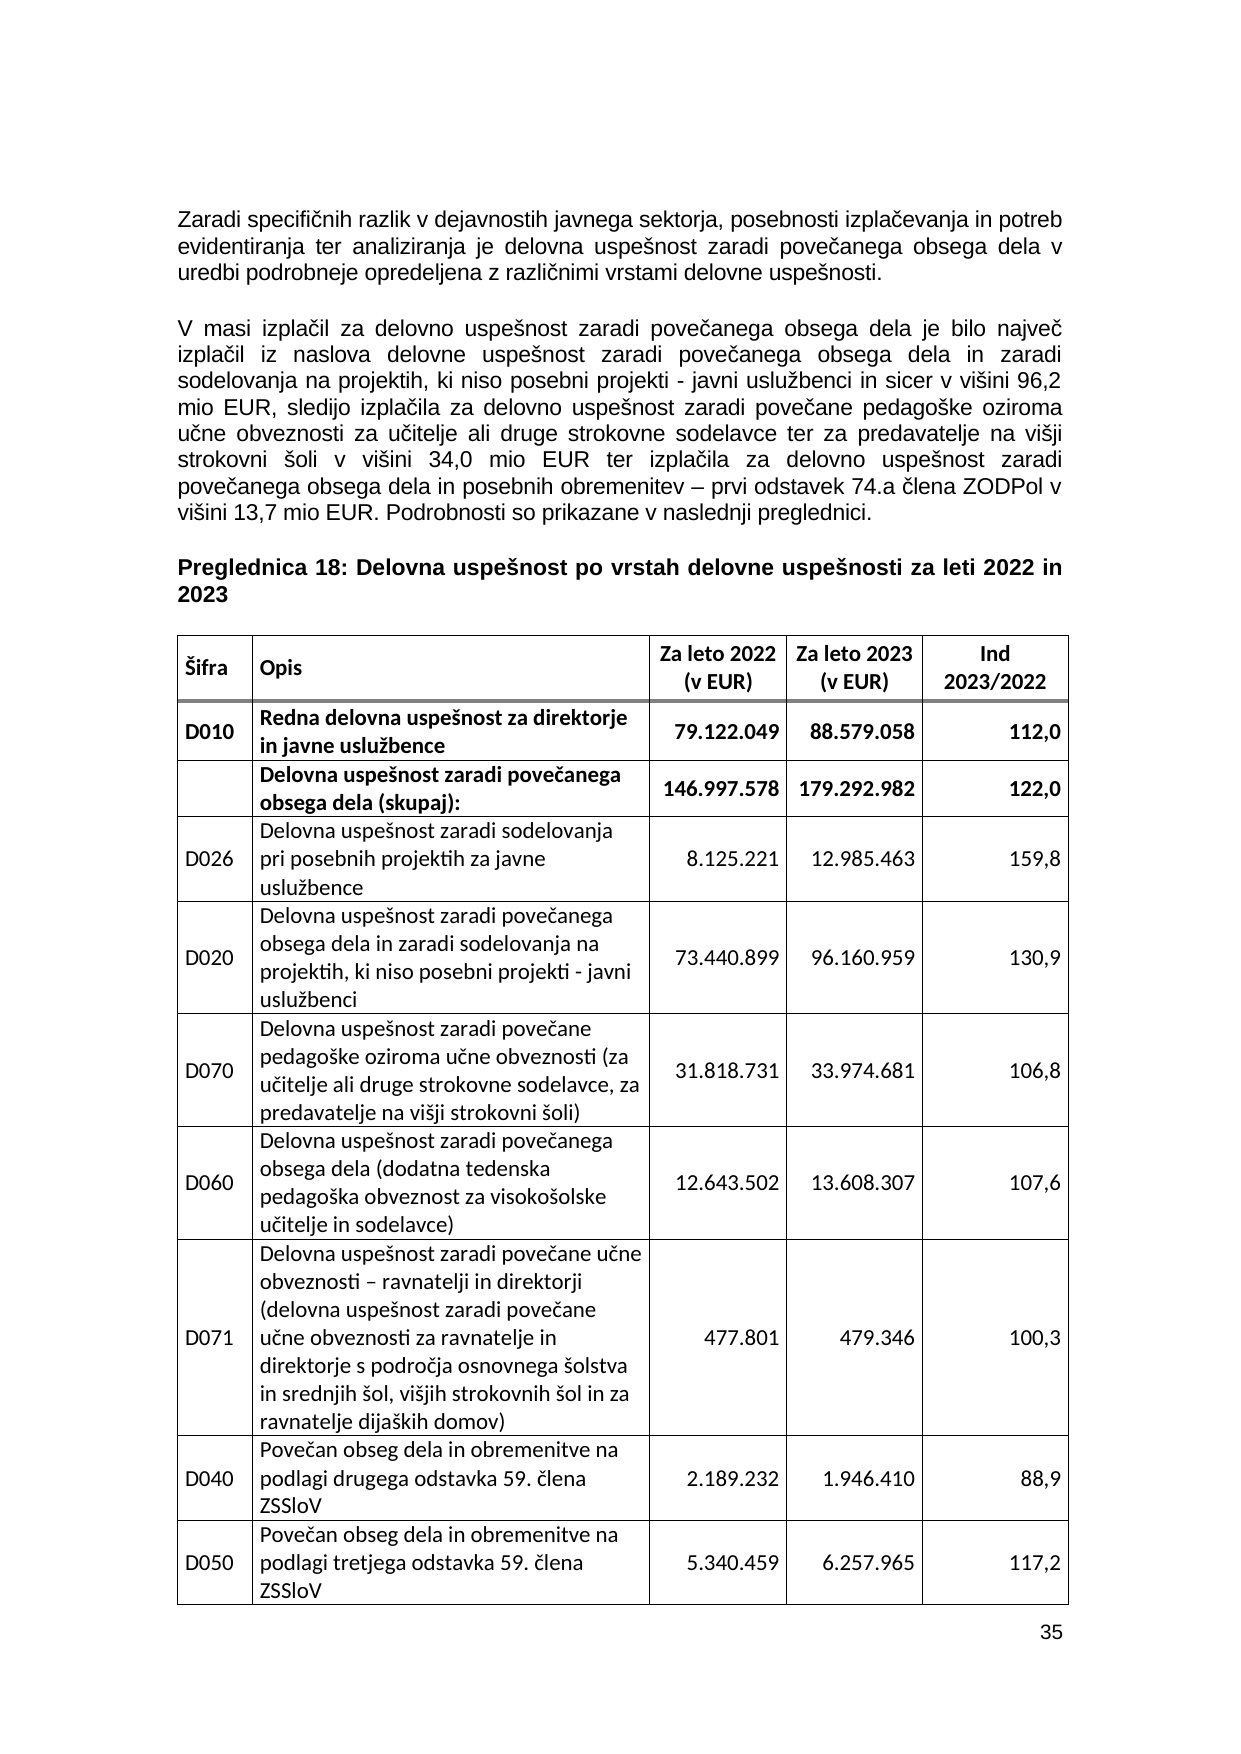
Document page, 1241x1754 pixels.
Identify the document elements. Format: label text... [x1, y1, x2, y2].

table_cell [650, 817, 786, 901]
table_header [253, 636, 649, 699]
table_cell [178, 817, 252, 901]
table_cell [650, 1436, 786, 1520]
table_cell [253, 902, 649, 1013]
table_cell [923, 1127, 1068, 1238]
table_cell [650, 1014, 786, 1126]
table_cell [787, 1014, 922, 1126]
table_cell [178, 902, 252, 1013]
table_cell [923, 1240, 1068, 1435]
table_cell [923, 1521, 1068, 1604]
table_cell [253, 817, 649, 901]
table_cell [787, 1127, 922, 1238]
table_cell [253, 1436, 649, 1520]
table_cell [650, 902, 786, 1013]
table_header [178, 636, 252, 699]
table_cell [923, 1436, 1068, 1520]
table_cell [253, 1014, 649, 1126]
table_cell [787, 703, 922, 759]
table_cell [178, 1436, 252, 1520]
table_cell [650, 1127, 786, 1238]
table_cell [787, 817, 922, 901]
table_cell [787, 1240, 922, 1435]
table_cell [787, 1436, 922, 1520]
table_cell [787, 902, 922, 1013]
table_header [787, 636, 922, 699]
text Preglednica : Delovna uspešnost po vrstah delovne uspešnosti za leti 2022 in 2023 [177, 553, 1063, 608]
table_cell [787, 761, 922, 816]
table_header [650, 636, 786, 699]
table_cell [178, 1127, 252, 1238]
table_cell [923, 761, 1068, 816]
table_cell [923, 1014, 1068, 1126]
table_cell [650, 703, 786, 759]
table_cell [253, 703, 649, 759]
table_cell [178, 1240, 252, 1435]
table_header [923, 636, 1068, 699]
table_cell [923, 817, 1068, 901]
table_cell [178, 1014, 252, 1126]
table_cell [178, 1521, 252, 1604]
text Zaradi specifičnih razlik v dejavnostih javnega sektorja, posebnosti izplačevanja in potreb evidentiranja ter analiziranja je delovna uspešnost zaradi povečanega obsega dela v uredbi podrobneje opredeljena z različnimi vrstami delovne uspešnosti. [177, 206, 1063, 285]
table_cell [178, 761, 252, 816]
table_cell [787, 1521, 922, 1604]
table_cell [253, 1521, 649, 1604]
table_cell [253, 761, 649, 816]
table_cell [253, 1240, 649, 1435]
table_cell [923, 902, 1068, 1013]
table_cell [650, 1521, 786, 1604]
text V masi izplačil za delovno uspešnost zaradi povečanega obsega dela je bilo največ izplačil iz naslova delovne uspešnost zaradi povečanega obsega dela in zaradi sodelovanja na projektih, ki niso posebni projekti - javni uslužbenci in sicer v višini 96,2 mio EUR, sledijo izplačila za delovno uspešnost zaradi povečane pedagoške oziroma učne obveznosti za učitelje ali druge strokovne sodelavce ter za predavatelje na višji strokovni šoli v višini 34,0 mio EUR ter izplačila za delovno uspešnost zaradi povečanega obsega dela in posebnih obremenitev – prvi odstavek 74.a člena ZODPol v višini 13,7 mio EUR. Podrobnosti so prikazane v naslednji preglednici. [177, 314, 1063, 525]
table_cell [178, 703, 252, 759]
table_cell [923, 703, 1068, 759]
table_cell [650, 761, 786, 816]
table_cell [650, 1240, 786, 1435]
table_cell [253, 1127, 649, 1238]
